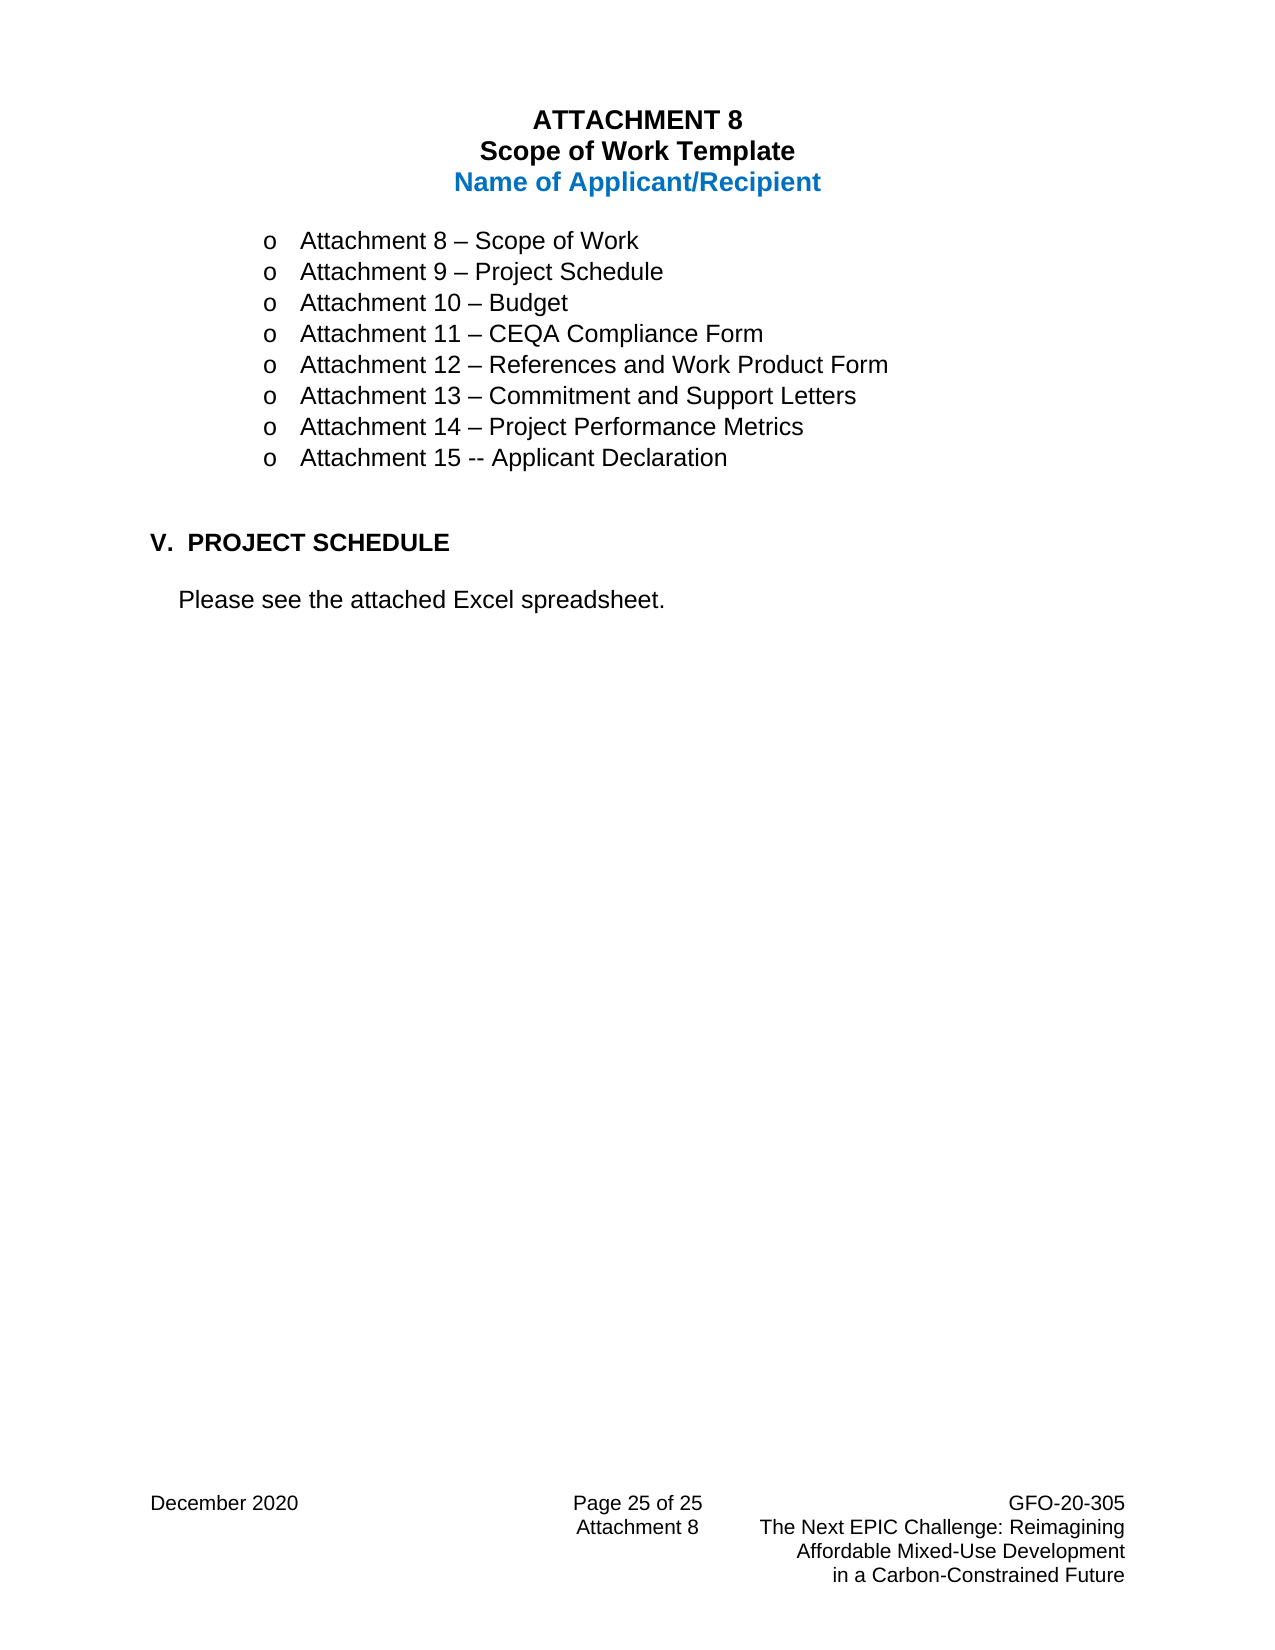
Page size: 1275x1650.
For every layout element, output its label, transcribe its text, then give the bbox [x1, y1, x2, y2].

list Attachment 13 – Commitment and Support Letters [262, 381, 1125, 412]
list Attachment 12 – References and Work Product Form [262, 350, 1125, 381]
list Attachment 8 – Scope of Work [262, 226, 1125, 257]
list Attachment 11 – CEQA Compliance Form [262, 319, 1125, 350]
list Attachment 10 – Budget [262, 288, 1125, 319]
list Attachment 9 – Project Schedule [262, 257, 1125, 288]
list Project schedule [150, 527, 1125, 556]
text Please see the attached Excel spreadsheet. [178, 585, 1125, 614]
list Attachment 15 -- Applicant Declaration [262, 443, 1125, 474]
list Attachment 14 – Project Performance Metrics [262, 412, 1125, 443]
